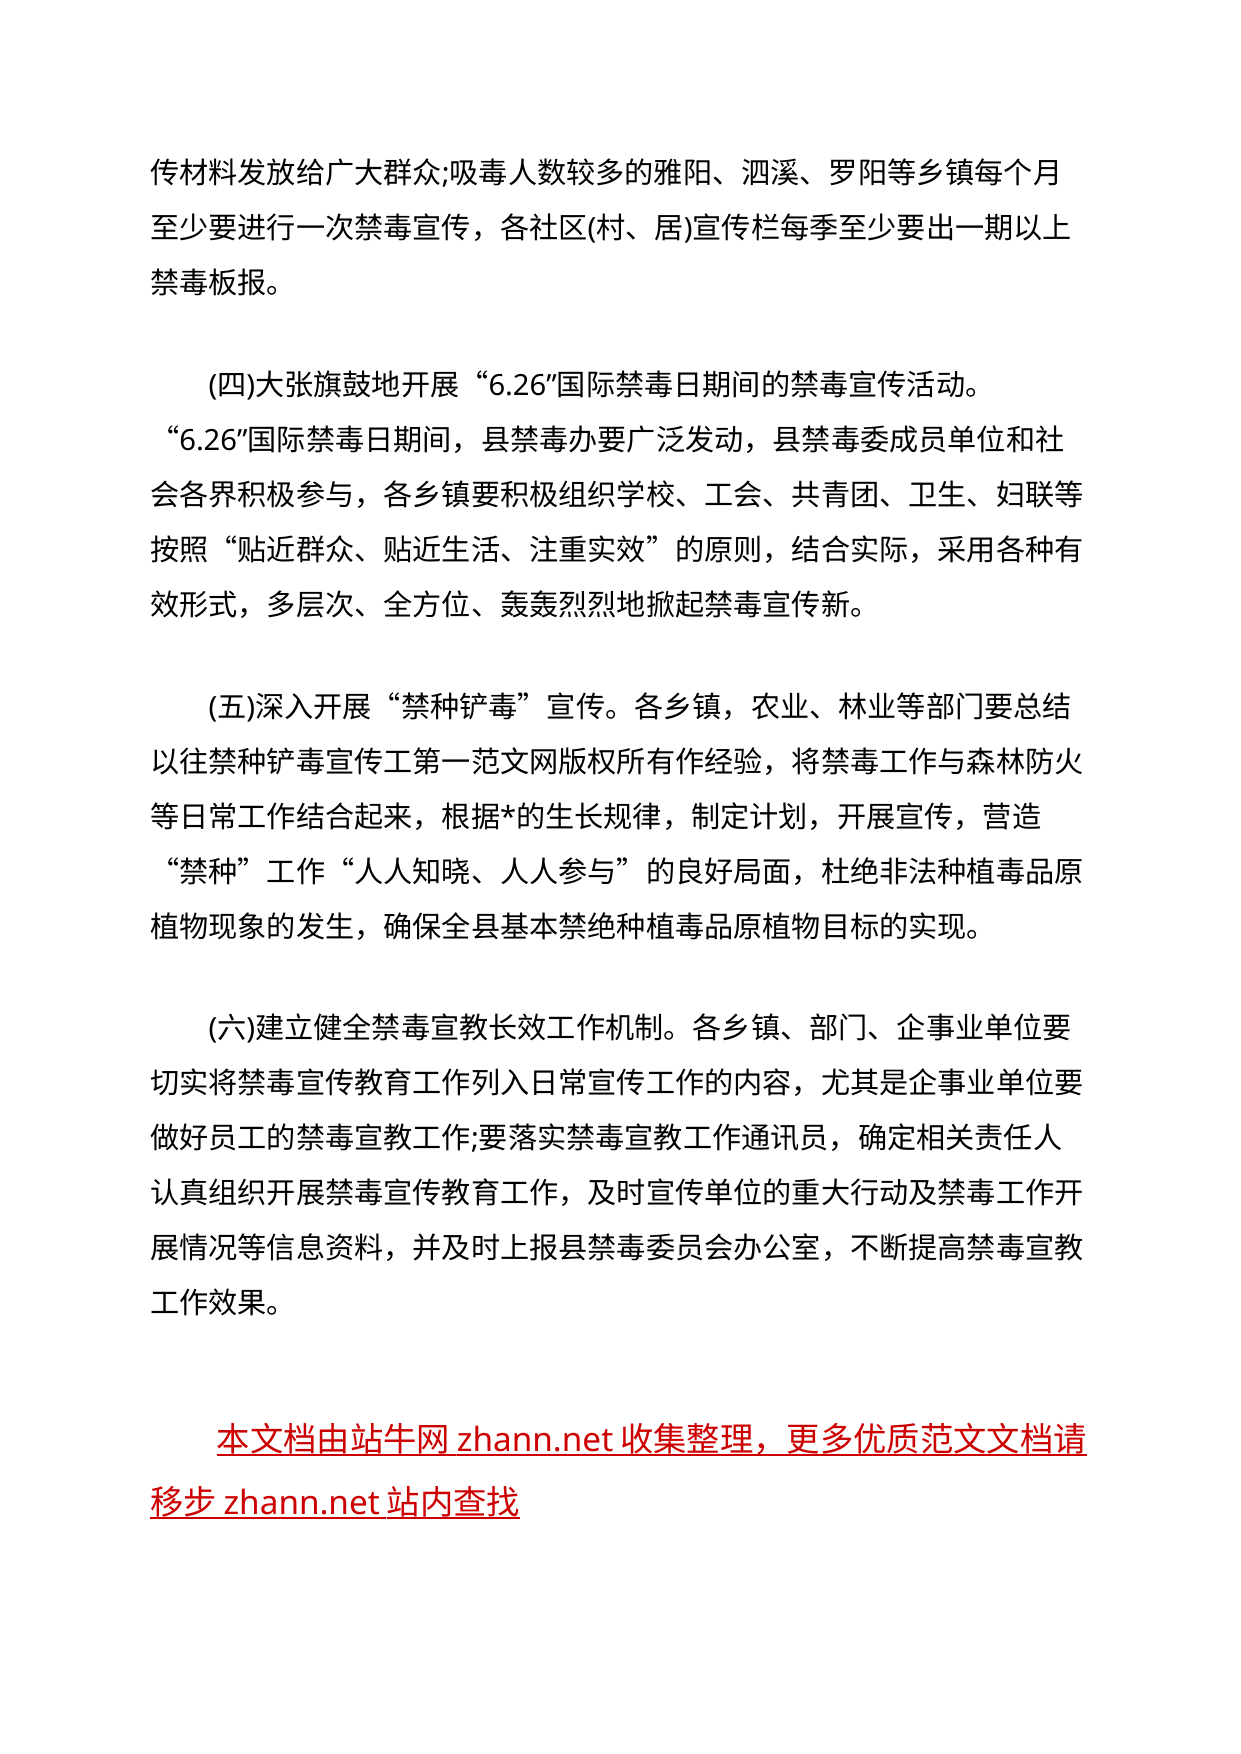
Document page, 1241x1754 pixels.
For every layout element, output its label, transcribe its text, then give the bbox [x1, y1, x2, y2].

text (四)大张旗鼓地开展“6.26”国际禁毒日期间的禁毒宣传活动。“6.26”国际禁毒日期间，县禁毒办要广泛发动，县禁毒委成员单位和社会各界积极参与，各乡镇要积极组织学校、工会、共青团、卫生、妇联等按照“贴近群众、贴近生活、注重实效”的原则，结合实际，采用各种有效形式，多层次、全方位、轰轰烈烈地掀起禁毒宣传新。 [150, 362, 1090, 624]
text (五)深入开展“禁种铲毒”宣传。各乡镇，农业、林业等部门要总结以往禁种铲毒宣传工第一范文网版权所有作经验，将禁毒工作与森林防火等日常工作结合起来，根据*的生长规律，制定计划，开展宣传，营造“禁种”工作“人人知晓、人人参与”的良好局面，杜绝非法种植毒品原植物现象的发生，确保全县基本禁绝种植毒品原植物目标的实现。 [150, 683, 1090, 945]
text (六)建立健全禁毒宣教长效工作机制。各乡镇、部门、企事业单位要切实将禁毒宣传教育工作列入日常宣传工作的内容，尤其是企事业单位要做好员工的禁毒宣教工作;要落实禁毒宣教工作通讯员，确定相关责任人认真组织开展禁毒宣传教育工作，及时宣传单位的重大行动及禁毒工作开展情况等信息资料，并及时上报县禁毒委员会办公室，不断提高禁毒宣教工作效果。 [150, 1005, 1090, 1322]
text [150, 150, 1090, 302]
text 本文档由站牛网zhann.net收集整理，更多优质范文文档请移步zhann.net站内查找 [150, 1413, 1090, 1524]
